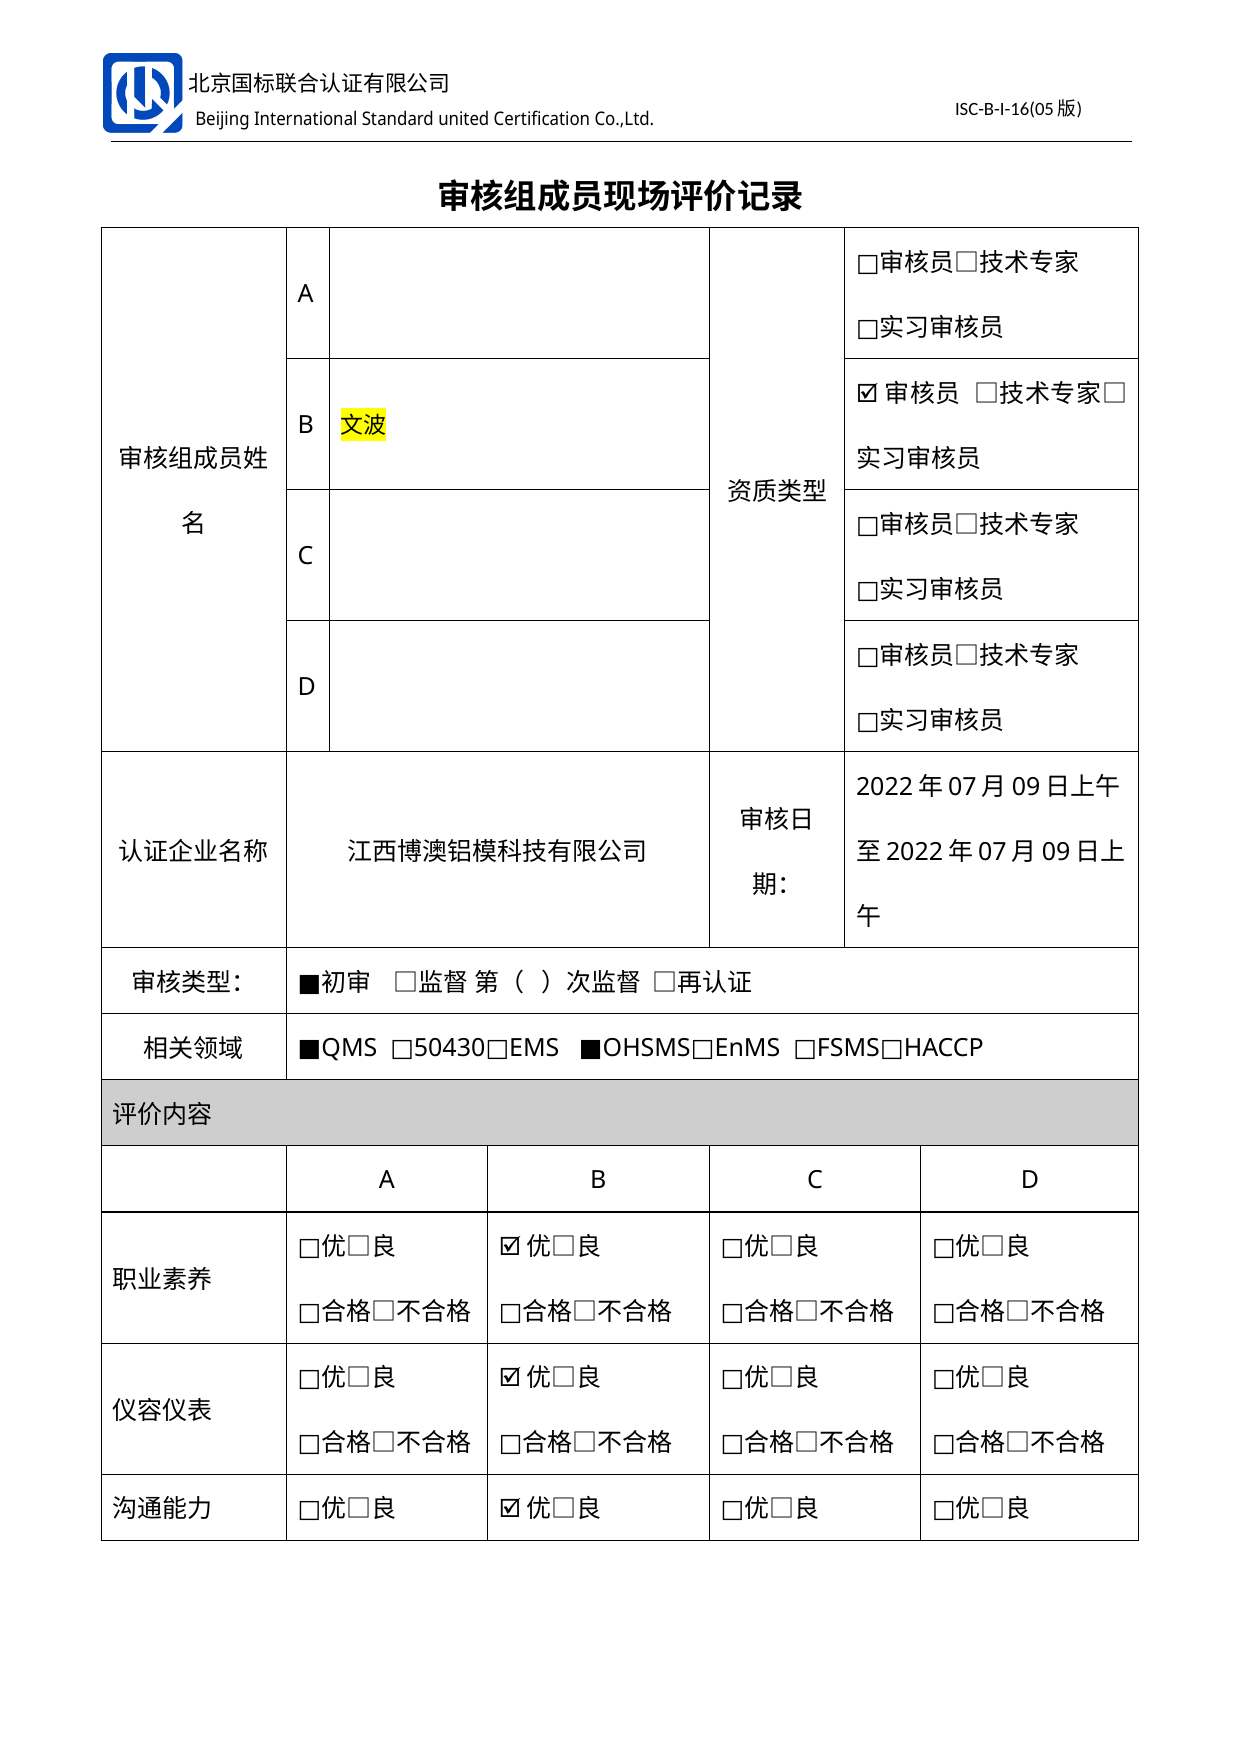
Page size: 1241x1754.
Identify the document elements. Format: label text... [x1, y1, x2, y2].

table_cell ■QMS □50430□EMS ■OHSMS□EnMS □FSMS□HACCP [287, 1014, 1138, 1079]
table_header 资质类型 [710, 228, 844, 751]
table_cell □优□良 □合格□不合格 [710, 1475, 920, 1539]
table_cell B [287, 359, 329, 489]
table_cell 审核员 □技术专家□实习审核员 [845, 359, 1138, 489]
table_cell □优□良 □合格□不合格 [710, 1213, 920, 1342]
table_cell 优□良 □合格□不合格 [488, 1475, 709, 1539]
table_cell [102, 1146, 286, 1211]
table_cell □优□良 □合格□不合格 [921, 1213, 1138, 1342]
text 审核组成员现场评价记录 [112, 162, 1128, 227]
table_cell A [287, 1146, 487, 1211]
table_cell 评价内容 [102, 1080, 1138, 1145]
table_cell C [710, 1146, 920, 1211]
table_cell 审核类型： [102, 948, 286, 1013]
table_header 审核组成员姓名 [102, 228, 286, 751]
table_cell □优□良 □合格□不合格 [921, 1344, 1138, 1473]
table_cell 沟通能力 [102, 1475, 286, 1539]
table_cell 审核日期： [710, 752, 844, 947]
table_cell C [287, 490, 329, 620]
table_header □审核员□技术专家 □实习审核员 [845, 228, 1138, 358]
table_cell 认证企业名称 [102, 752, 286, 947]
table_cell 优□良 □合格□不合格 [488, 1344, 709, 1473]
table_cell 江西博澳铝模科技有限公司 [287, 752, 709, 947]
table_cell 职业素养 [102, 1213, 286, 1342]
table_cell □优□良 □合格□不合格 [287, 1344, 487, 1473]
table_cell D [287, 621, 329, 751]
table_header [330, 228, 709, 358]
table_cell D [921, 1146, 1138, 1211]
table_cell [330, 621, 709, 751]
table_cell 相关领域 [102, 1014, 286, 1079]
table_header A [287, 228, 329, 358]
picture [103, 53, 183, 133]
table_cell 2022年07月09日上午至2022年07月09日上午 [845, 752, 1138, 947]
table_cell [330, 490, 709, 620]
table_cell □优□良 □合格□不合格 [287, 1475, 487, 1539]
table_cell □审核员□技术专家 □实习审核员 [845, 490, 1138, 620]
table_cell 优□良 □合格□不合格 [488, 1213, 709, 1342]
table_cell B [488, 1146, 709, 1211]
table_cell 文波 [330, 359, 709, 489]
table_cell □审核员□技术专家 □实习审核员 [845, 621, 1138, 751]
table_cell ■初审 □监督 第（ ）次监督 □再认证 [287, 948, 1138, 1013]
table_cell □优□良 □合格□不合格 [287, 1213, 487, 1342]
table_cell 仪容仪表 [102, 1344, 286, 1473]
table_cell □优□良 □合格□不合格 [710, 1344, 920, 1473]
table_cell □优□良 □合格□不合格 [921, 1475, 1138, 1539]
